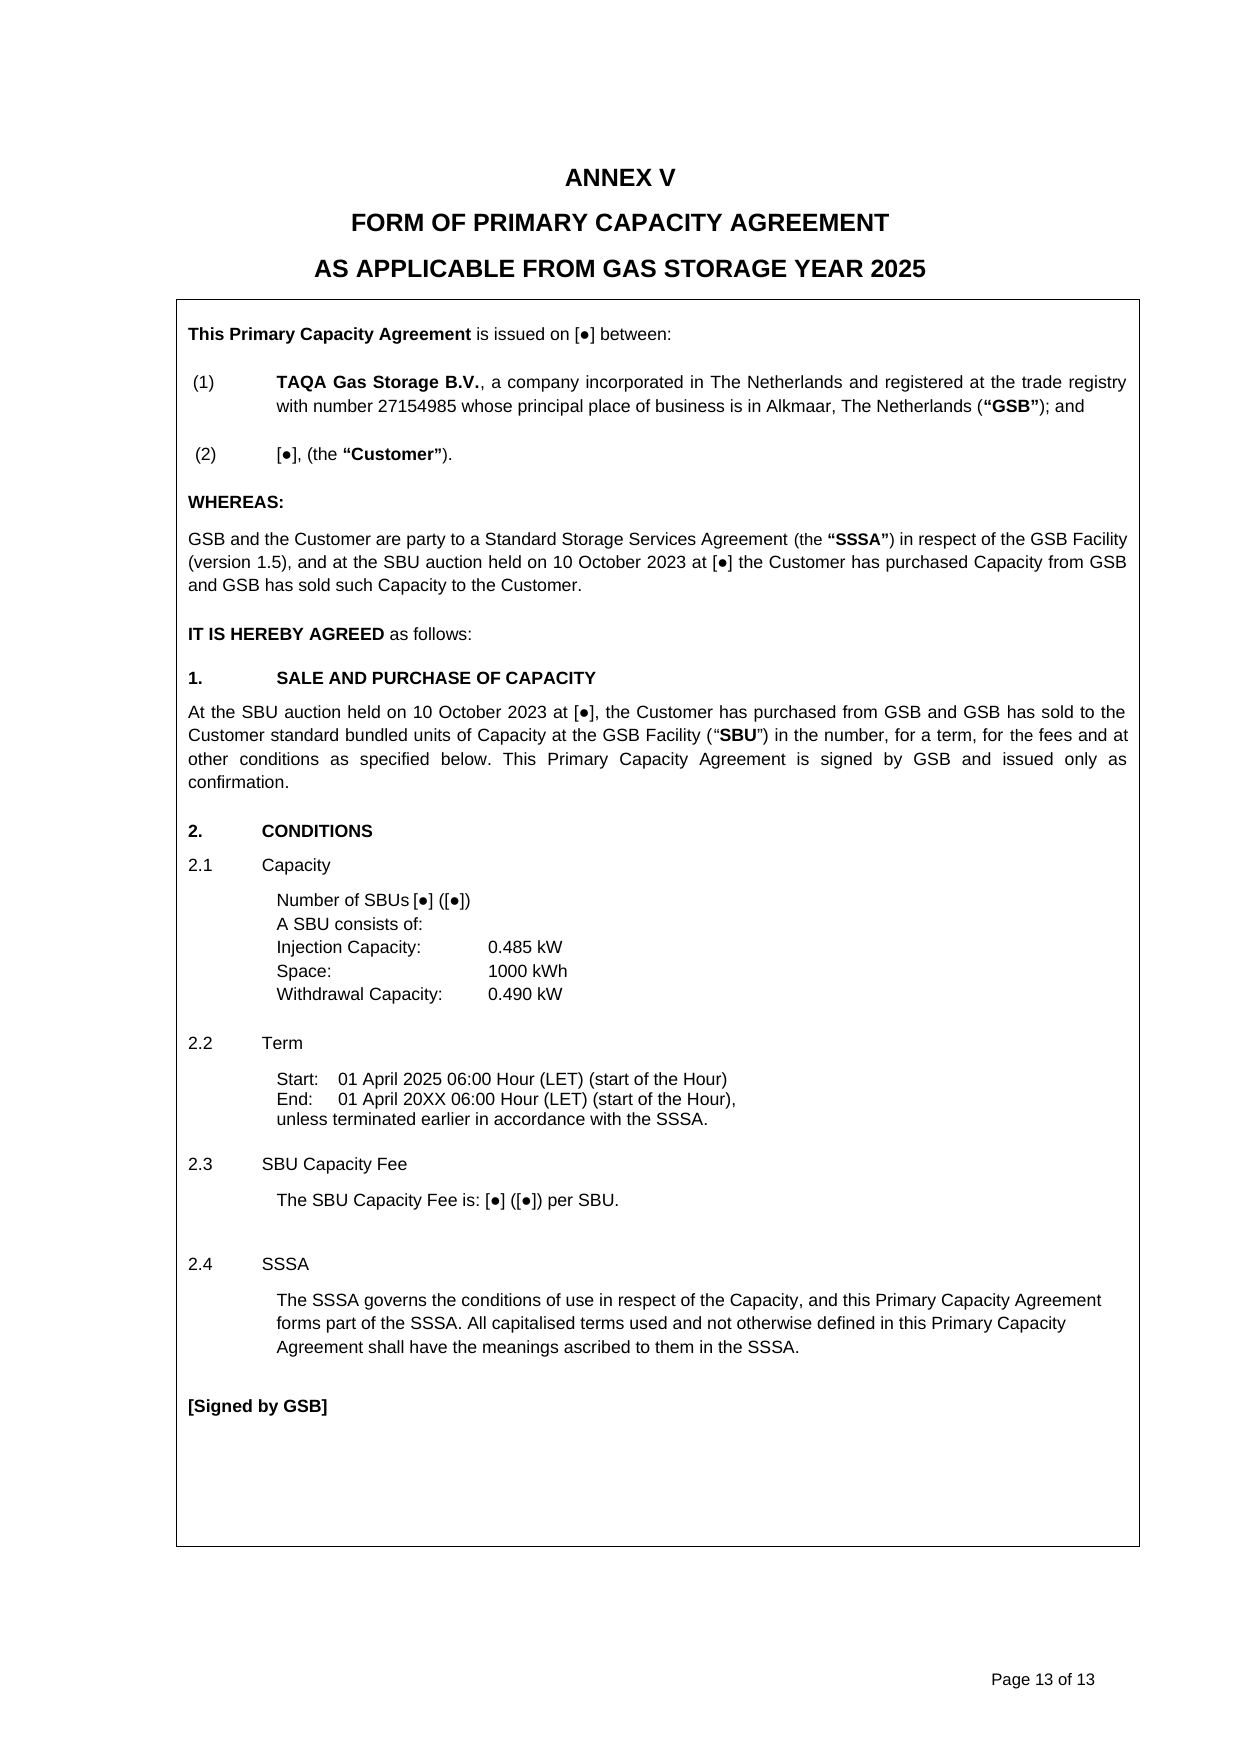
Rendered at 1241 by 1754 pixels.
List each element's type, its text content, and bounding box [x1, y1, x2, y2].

subtitle Form Of PRIMARY CAPACITY AGREEMENT [150, 208, 1090, 237]
subtitle AS APPLICABLE FROM Gas STORAGE YEAR 2025 [150, 253, 1090, 282]
subtitle ANNEx V [150, 162, 1090, 191]
table_header This Primary Capacity Agreement is issued on [●] between: (1) TAQA Gas Storage B.V., a company incorporated in The Netherlands and registered at the trade registry with number 27154985 whose principal place of business is in Alkmaar, The Netherlands (“GSB”); and (2) [●], (the “Customer”). WHEREAS: GSB and the Customer are party to a Standard Storage Services Agreement (the “SSSA”) in respect of the GSB Facility (version 1.5), and at the SBU auction held on 10 October 2023 at [●] the Customer has purchased Capacity from GSB and GSB has sold such Capacity to the Customer. IT IS HEREBY AGREED as follows: Sale and Purchase of Capacity At the SBU auction held on 10 October 2023 at [●], the Customer has purchased from GSB and GSB has sold to the Customer standard bundled units of Capacity at the GSB Facility (“SBU”) in the number, for a term, for the fees and at other conditions as specified below. This Primary Capacity Agreement is signed by GSB and issued only as confirmation. conditions Capacity Number of SBUs [●] ([●]) A SBU consists of: Injection Capacity: 0.485 kW Space: 1000 kWh Withdrawal Capacity: 0.490 kW Term Start: 01 April 2025 06:00 Hour (LET) (start of the Hour) End: 01 April 20XX 06:00 Hour (LET) (start of the Hour), unless terminated earlier in accordance with the SSSA. SBU Capacity Fee The SBU Capacity Fee is: [●] ([●]) per SBU. SSSA The SSSA governs the conditions of use in respect of the Capacity, and this Primary Capacity Agreement forms part of the SSSA. All capitalised terms used and not otherwise defined in this Primary Capacity Agreement shall have the meanings ascribed to them in the SSSA. [Signed by GSB] [177, 300, 1139, 1546]
